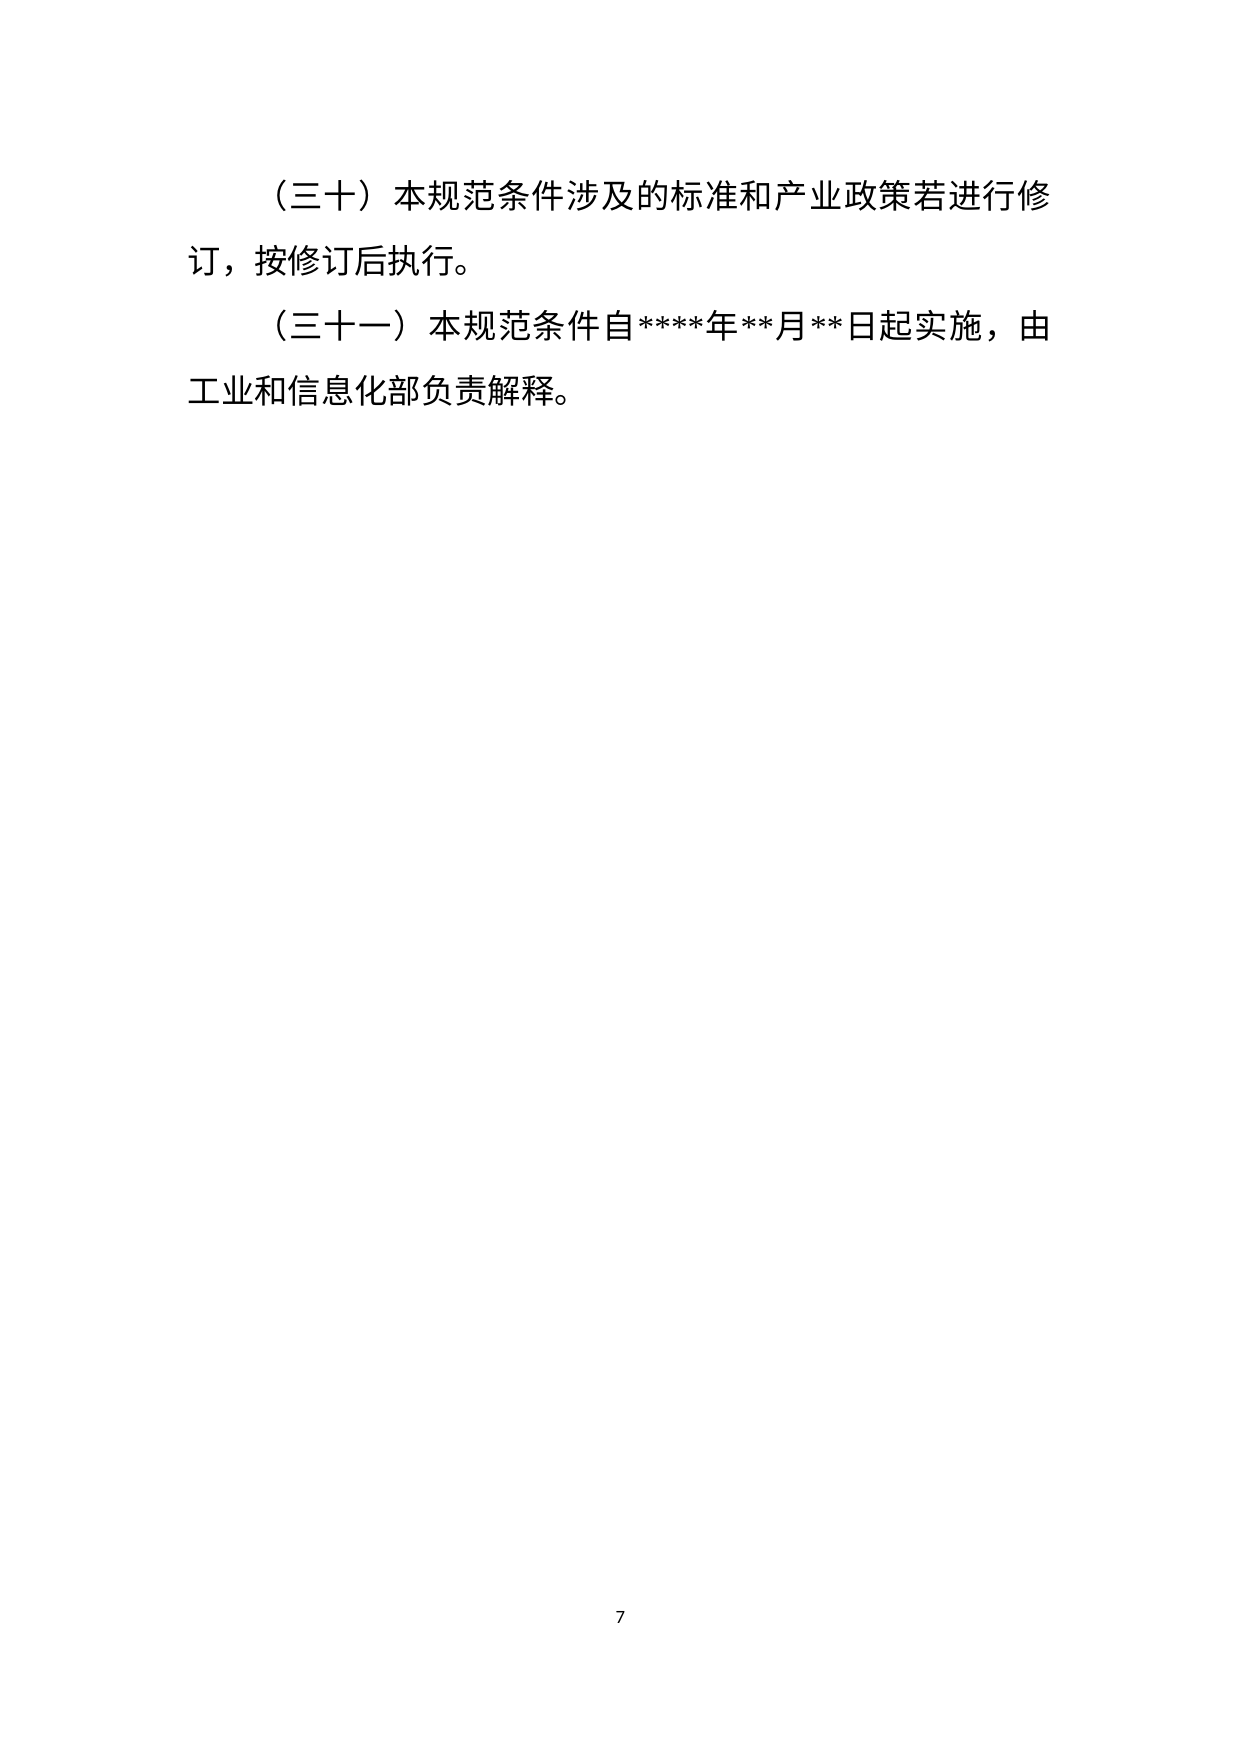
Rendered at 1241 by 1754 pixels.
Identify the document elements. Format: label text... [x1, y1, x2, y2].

text （三十）本规范条件涉及的标准和产业政策若进行修订，按修订后执行。 [187, 162, 1053, 292]
text （三十一）本规范条件自****年**月**日起实施，由工业和信息化部负责解释。 [187, 292, 1053, 422]
